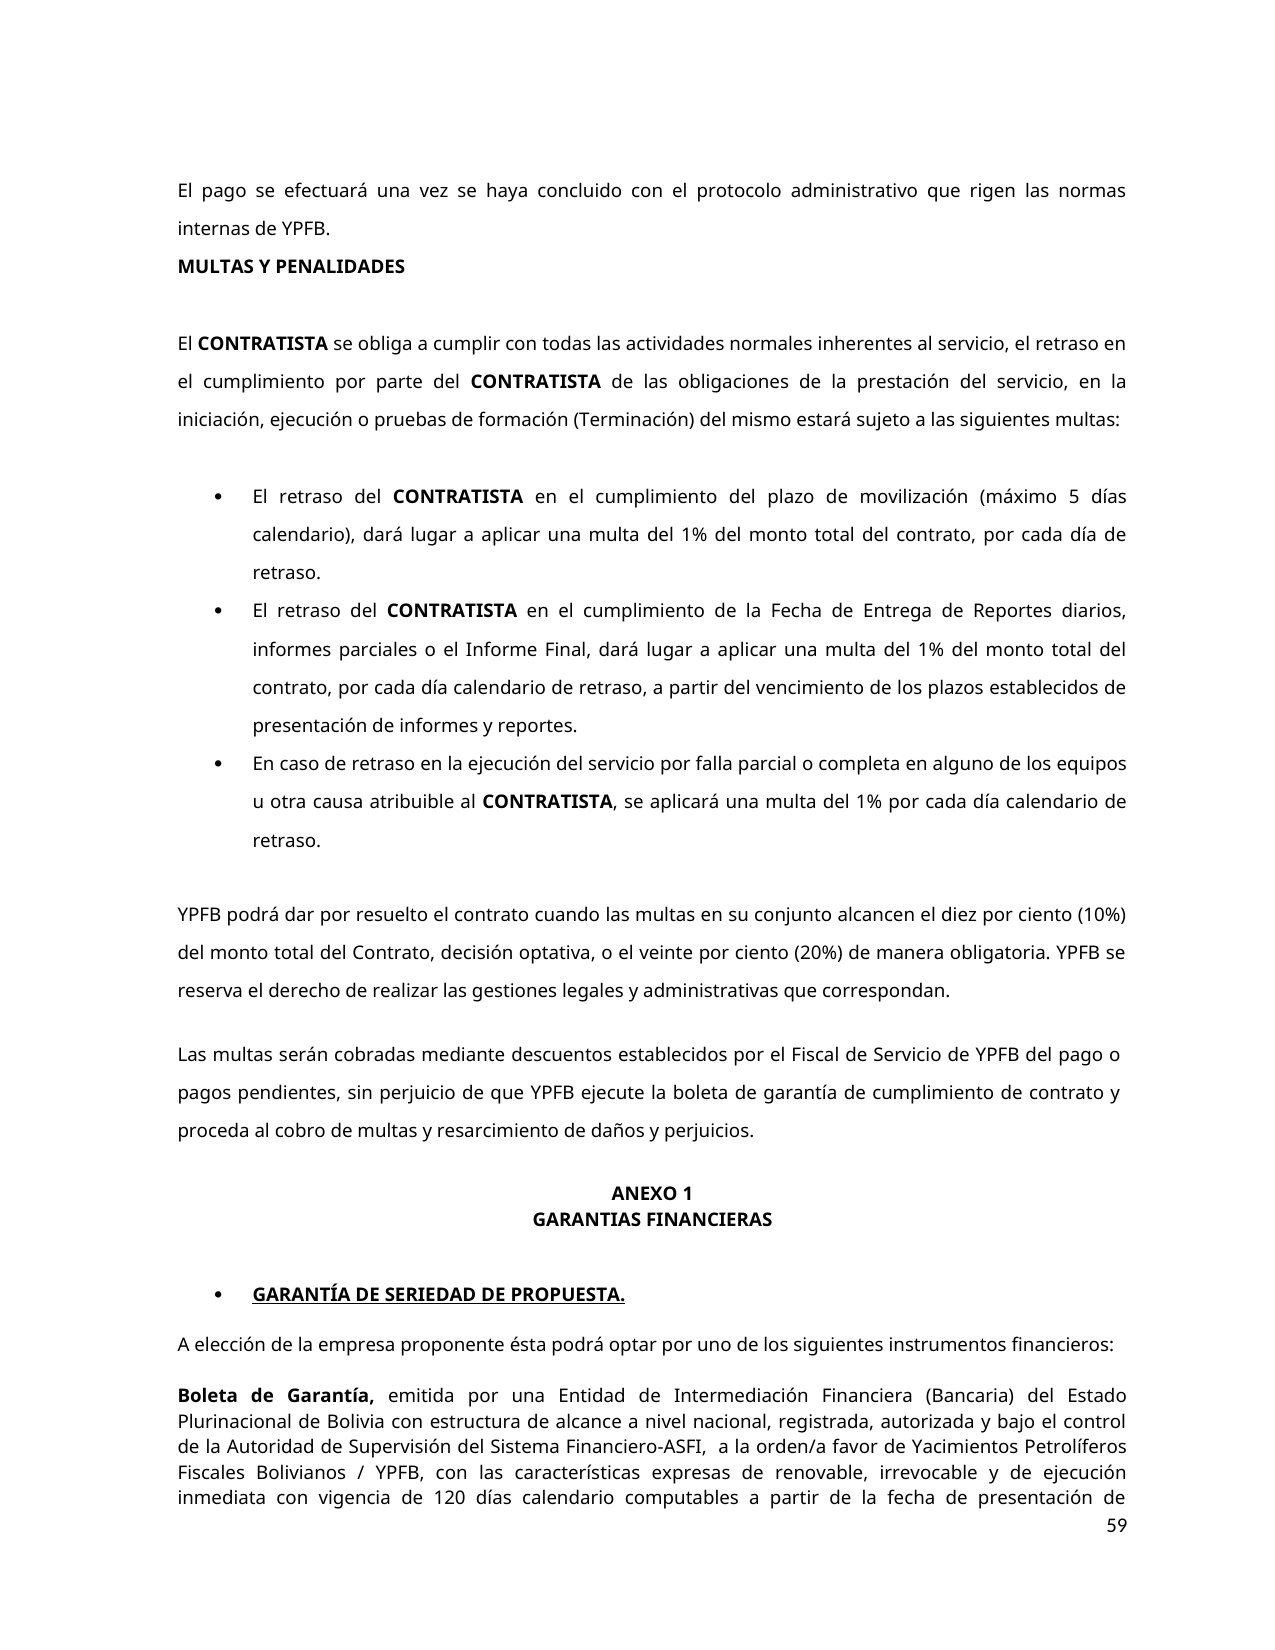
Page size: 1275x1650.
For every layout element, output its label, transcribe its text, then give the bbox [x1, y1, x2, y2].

text YPFB podrá dar por resuelto el contrato cuando las multas en su conjunto alcancen el diez por ciento (10%) del monto total del Contrato, decisión optativa, o el veinte por ciento (20%) de manera obligatoria. YPFB se reserva el derecho de realizar las gestiones legales y administrativas que correspondan. [177, 901, 1127, 1003]
list GARANTÍA DE SERIEDAD DE PROPUESTA. [215, 1281, 1127, 1306]
list El retraso del CONTRATISTA en el cumplimiento de la Fecha de Entrega de Reportes diarios, informes parciales o el Informe Final, dará lugar a aplicar una multa del 1% del monto total del contrato, por cada día calendario de retraso, a partir del vencimiento de los plazos establecidos de presentación de informes y reportes. [215, 598, 1127, 738]
text A elección de la empresa proponente ésta podrá optar por uno de los siguientes instrumentos financieros: [177, 1331, 1127, 1357]
text Las multas serán cobradas mediante descuentos establecidos por el Fiscal de Servicio de YPFB del pago o pagos pendientes, sin perjuicio de que YPFB ejecute la boleta de garantía de cumplimiento de contrato y proceda al cobro de multas y resarcimiento de daños y perjuicios. [177, 1041, 1122, 1143]
list El retraso del CONTRATISTA en el cumplimiento del plazo de movilización (máximo 5 días calendario), dará lugar a aplicar una multa del 1% del monto total del contrato, por cada día de retraso. [215, 483, 1127, 585]
list En caso de retraso en la ejecución del servicio por falla parcial o completa en alguno de los equipos u otra causa atribuible al CONTRATISTA, se aplicará una multa del 1% por cada día calendario de retraso. [215, 751, 1127, 853]
text GARANTIAS FINANCIERAS [177, 1206, 1127, 1232]
text ANEXO 1 [177, 1181, 1127, 1206]
text El pago se efectuará una vez se haya concluido con el protocolo administrativo que rigen las normas internas de YPFB. [177, 177, 1127, 241]
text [177, 1382, 1127, 1510]
text MULTAS Y PENALIDADES [177, 254, 1127, 279]
text El CONTRATISTA se obliga a cumplir con todas las actividades normales inherentes al servicio, el retraso en el cumplimiento por parte del CONTRATISTA de las obligaciones de la prestación del servicio, en la iniciación, ejecución o pruebas de formación (Terminación) del mismo estará sujeto a las siguientes multas: [177, 330, 1127, 432]
